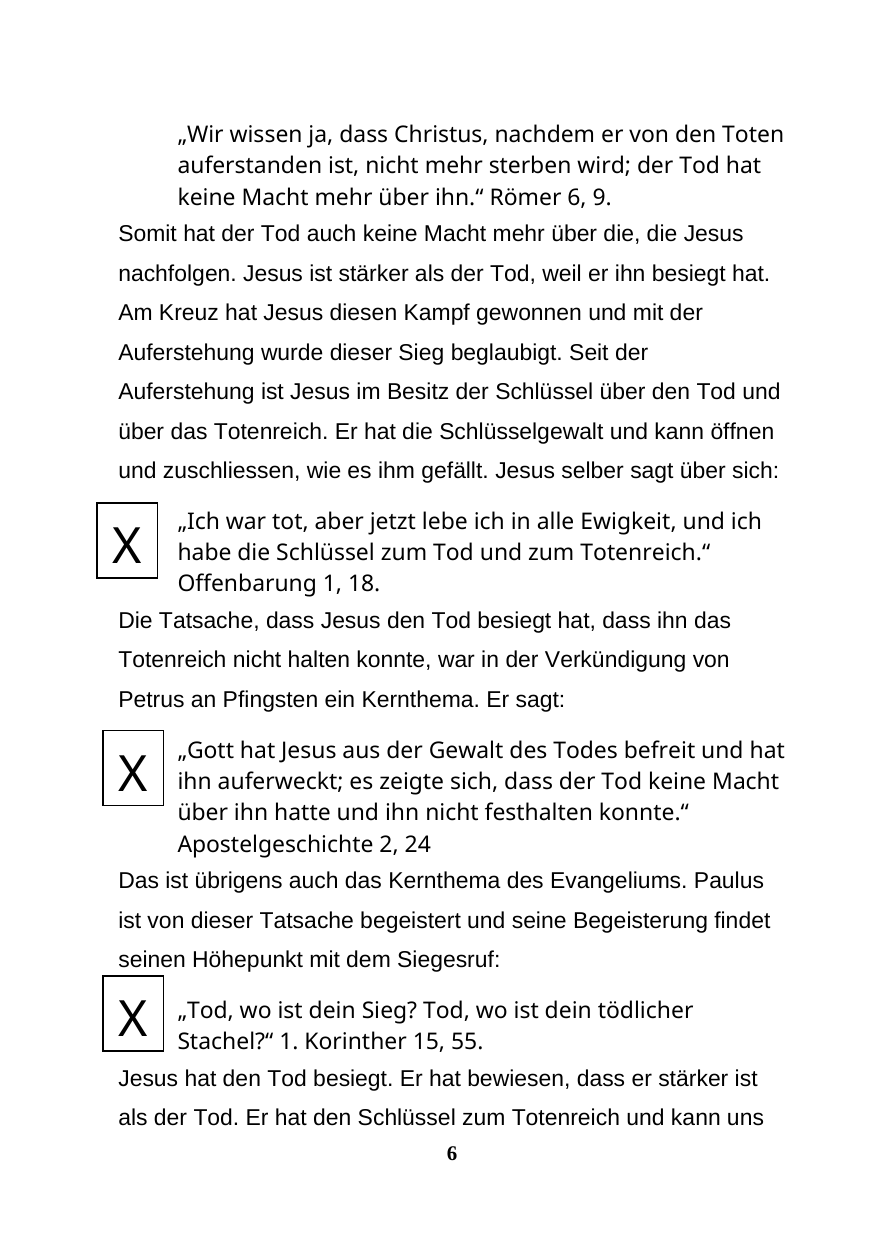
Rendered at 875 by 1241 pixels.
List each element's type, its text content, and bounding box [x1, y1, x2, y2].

text „Tod, wo ist dein Sieg? Tod, wo ist dein tödlicher Stachel?“ 1. Korinther 15, 55. [177, 994, 785, 1056]
list Somit hat der Tod auch keine Macht mehr über die, die Jesus nachfolgen. Jesus ist stärker als der Tod, weil er ihn besiegt hat. Am Kreuz hat Jesus diesen Kampf gewonnen und mit der Auferstehung wurde dieser Sieg beglaubigt. Seit der Auferstehung ist Jesus im Besitz der Schlüssel über den Tod und über das Totenreich. Er hat die Schlüsselgewalt und kann öffnen und zuschliessen, wie es ihm gefällt. Jesus selber sagt über sich: [118, 220, 785, 483]
list Das ist übrigens auch das Kernthema des Evangeliums. Paulus ist von dieser Tatsache begeistert und seine Begeisterung findet seinen Höhepunkt mit dem Siegesruf: [118, 867, 785, 972]
list Die Tatsache, dass Jesus den Tod besiegt hat, dass ihn das Totenreich nicht halten konnte, war in der Verkündigung von Petrus an Pfingsten ein Kernthema. Er sagt: [118, 607, 785, 712]
text „Wir wissen ja, dass Christus, nachdem er von den Toten auferstanden ist, nicht mehr sterben wird; der Tod hat keine Macht mehr über ihn.“ Römer 6, 9. [177, 118, 785, 212]
text „Ich war tot, aber jetzt lebe ich in alle Ewigkeit, und ich habe die Schlüssel zum Tod und zum Totenreich.“ Offenbarung 1, 18. [177, 505, 785, 599]
text „Gott hat Jesus aus der Gewalt des Todes befreit und hat ihn auferweckt; es zeigte sich, dass der Tod keine Macht über ihn hatte und ihn nicht festhalten konnte.“ Apostelgeschichte 2, 24 [177, 734, 785, 859]
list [118, 1065, 785, 1131]
